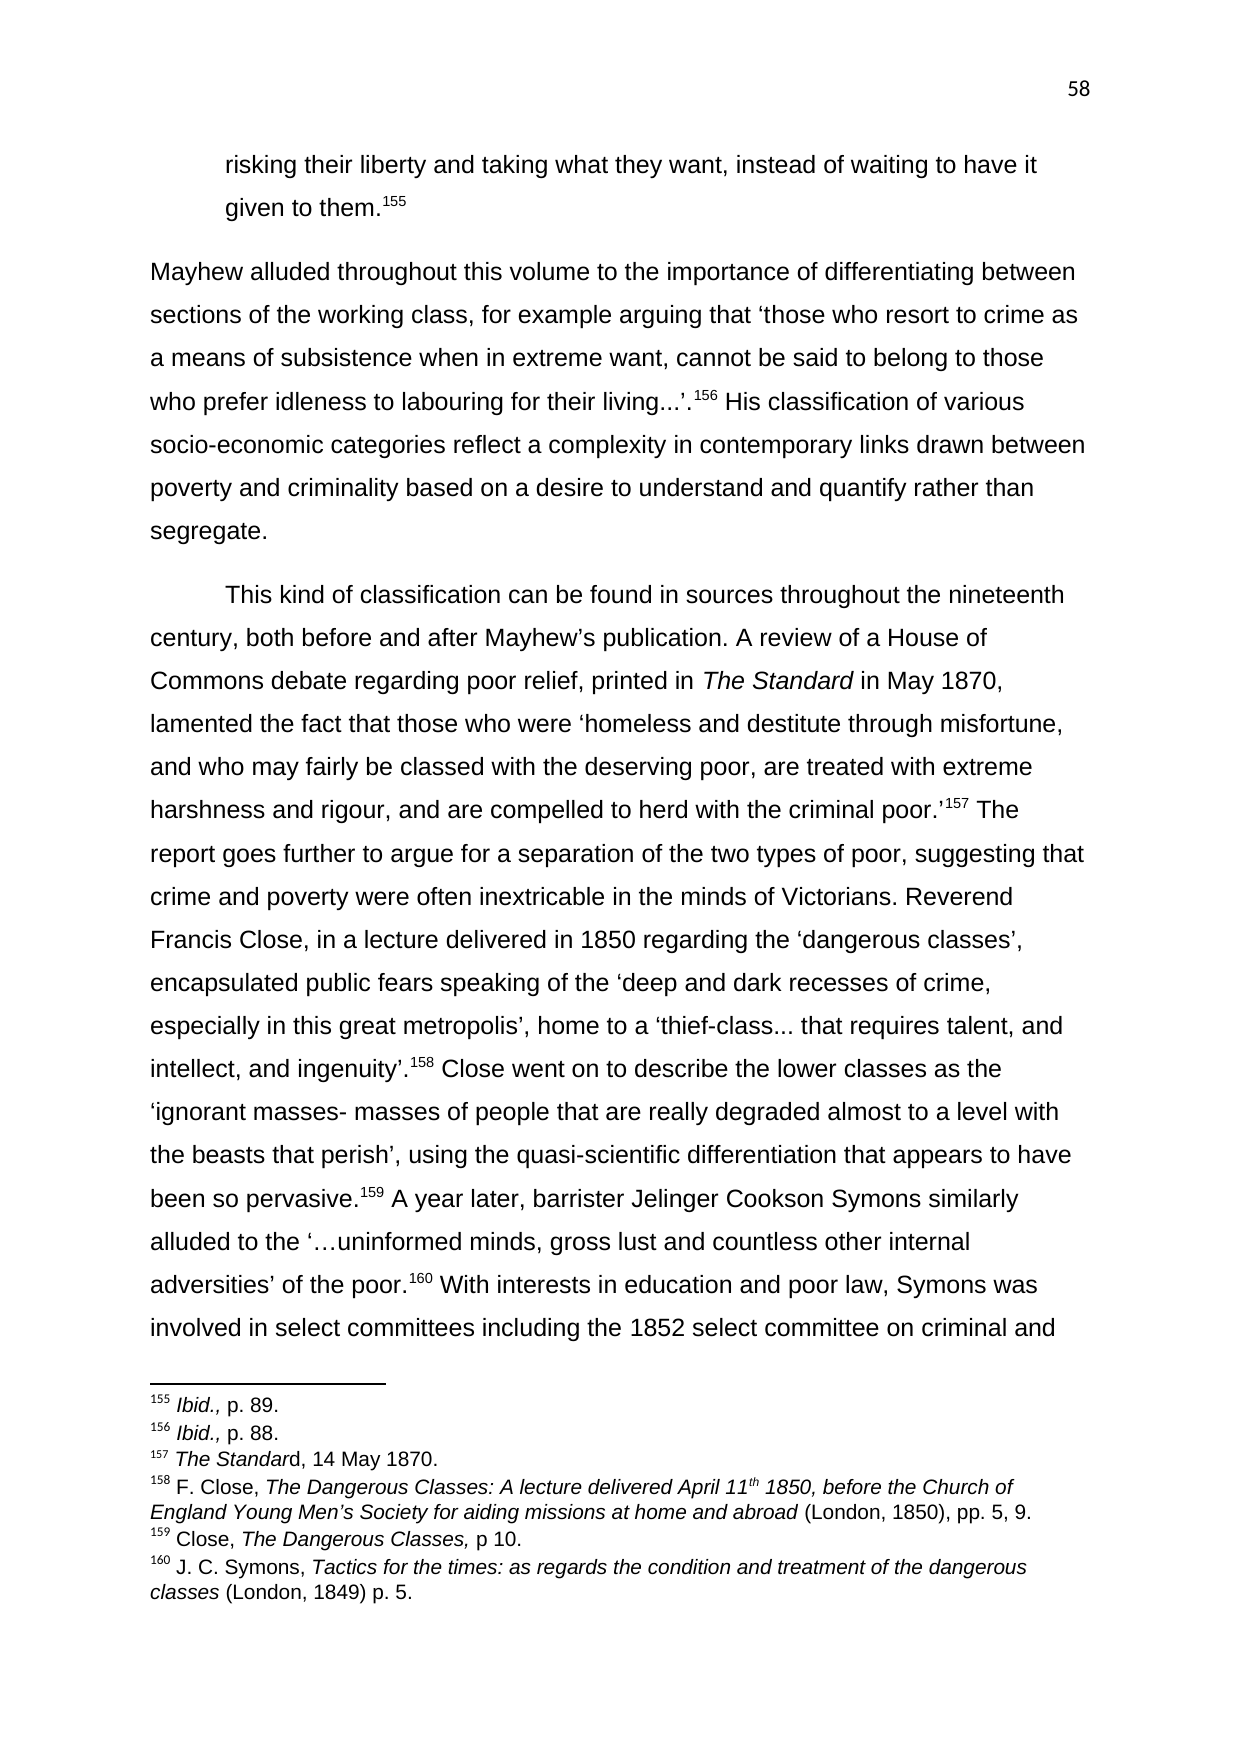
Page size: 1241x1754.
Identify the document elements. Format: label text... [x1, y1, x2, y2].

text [150, 580, 1090, 1342]
text Mayhew alluded throughout this volume to the importance of differentiating between sections of the working class, for example arguing that ‘those who resort to crime as a means of subsistence when in extreme want, cannot be said to belong to those who prefer idleness to labouring for their living...’. His classification of various socio-economic categories reflect a complexity in contemporary links drawn between poverty and criminality based on a desire to understand and quantify rather than segregate. [150, 257, 1090, 544]
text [225, 150, 1090, 222]
